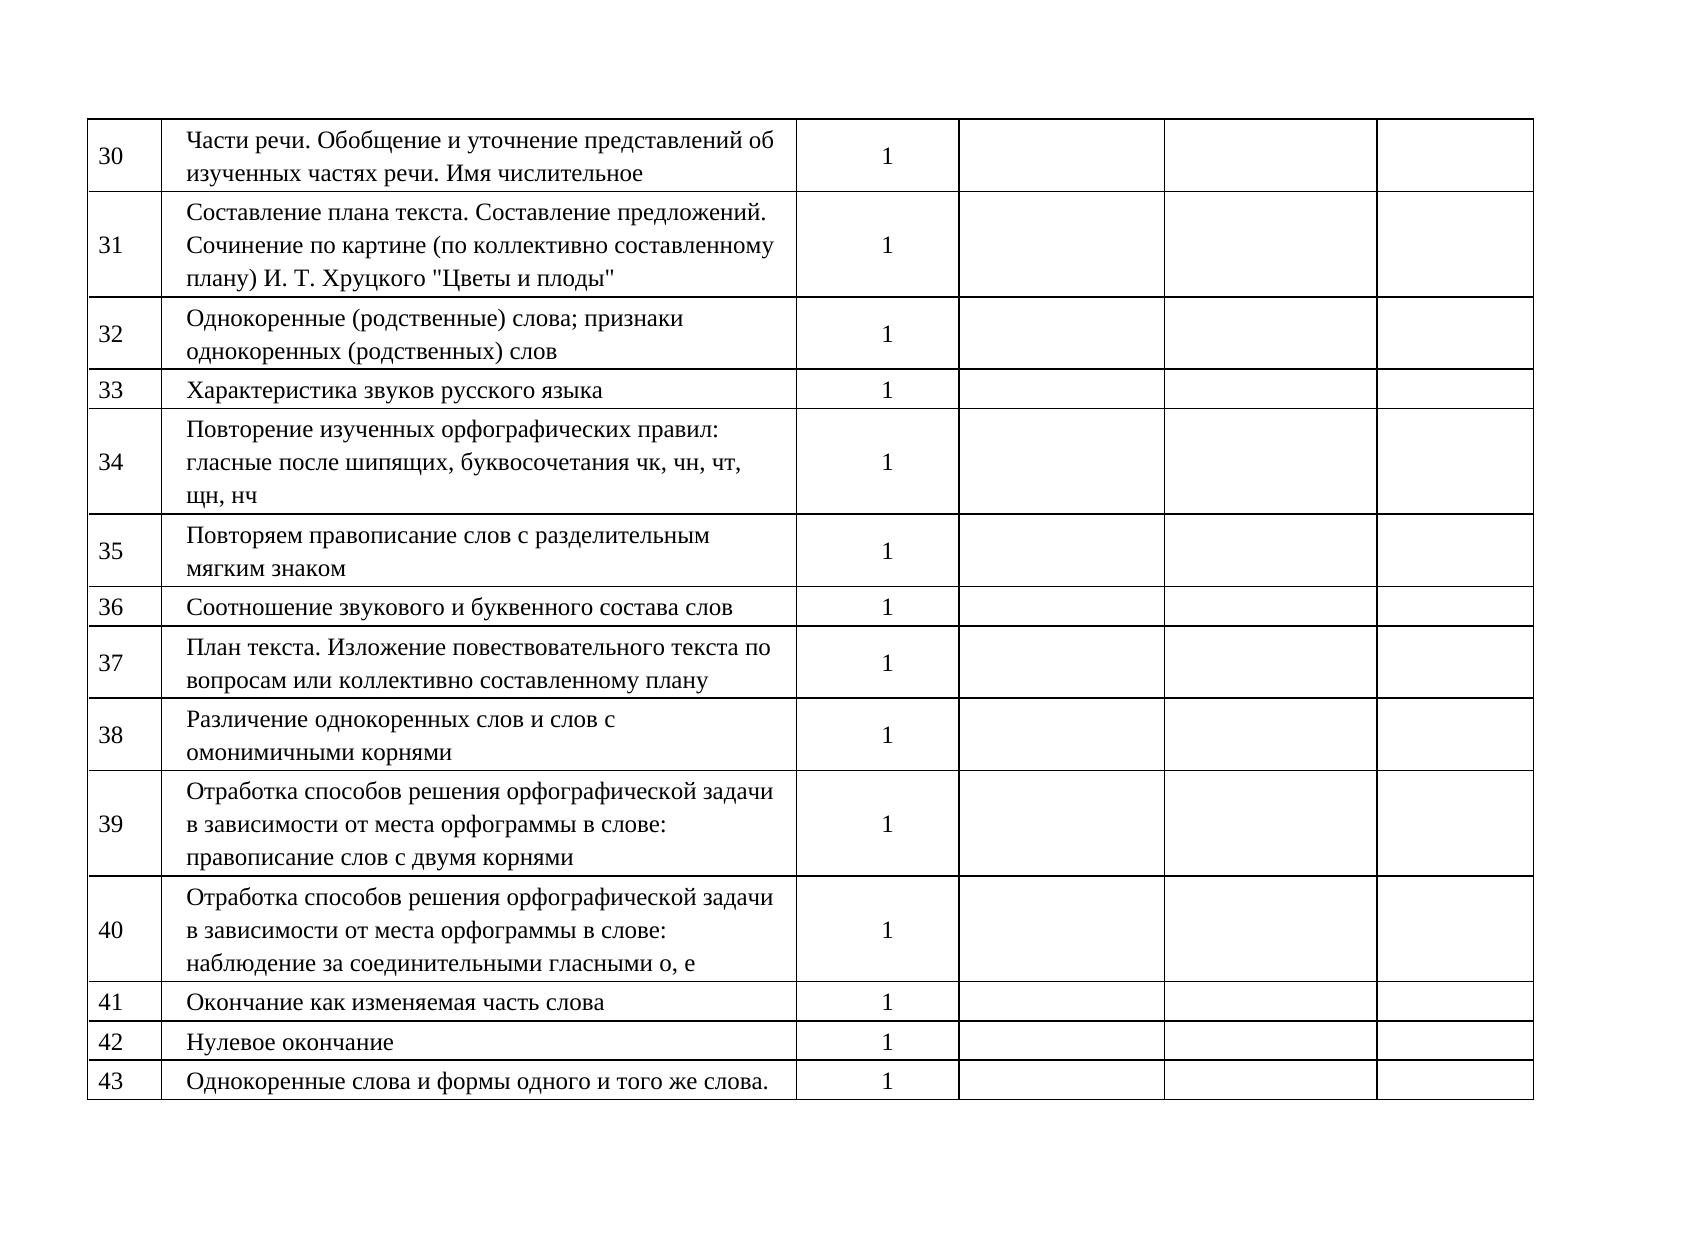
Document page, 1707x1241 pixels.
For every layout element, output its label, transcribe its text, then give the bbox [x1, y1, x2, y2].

table_cell [1378, 771, 1533, 875]
table_cell Нулевое окончание [162, 1022, 796, 1059]
table_cell 40 [88, 876, 161, 981]
table_cell [1378, 699, 1533, 770]
table_cell [960, 627, 1164, 697]
table_cell 1 [797, 627, 958, 697]
table_cell [960, 771, 1164, 875]
table_cell [960, 699, 1164, 770]
table_cell [1165, 409, 1376, 513]
table_cell 1 [797, 192, 958, 296]
table_cell 31 [88, 192, 161, 296]
table_cell 39 [88, 771, 161, 875]
table_cell 43 [88, 1060, 161, 1099]
table_cell 1 [797, 982, 958, 1020]
table_cell 1 [797, 515, 958, 586]
table_cell 1 [797, 1022, 958, 1059]
table_cell [960, 192, 1164, 296]
table_cell 1 [797, 120, 958, 191]
table_cell [1165, 771, 1376, 875]
table_cell [1378, 515, 1533, 586]
table_cell [1165, 192, 1376, 296]
table_cell [1165, 587, 1376, 625]
table_cell 1 [797, 370, 958, 408]
table_cell [1165, 1061, 1376, 1099]
table_cell Однокоренные (родственные) слова; признаки однокоренных (родственных) слов [162, 298, 796, 368]
table_cell [960, 587, 1164, 625]
table_cell [1378, 1061, 1533, 1099]
table_cell 34 [88, 409, 161, 513]
table_cell [960, 877, 1164, 981]
table_cell 1 [797, 1061, 958, 1099]
table_cell Отработка способов решения орфографической задачи в зависимости от места орфограммы в слове: наблюдение за соединительными гласными о, е [162, 877, 796, 981]
table_cell [1165, 1022, 1376, 1059]
table_cell [1378, 409, 1533, 513]
table_cell 1 [797, 587, 958, 625]
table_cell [162, 1061, 796, 1099]
table_cell [1378, 192, 1533, 296]
table_cell 35 [88, 514, 161, 586]
table_cell 32 [88, 297, 161, 368]
table_cell [1165, 982, 1376, 1020]
table_cell Отработка способов решения орфографической задачи в зависимости от места орфограммы в слове: правописание слов с двумя корнями [162, 771, 796, 875]
table_cell План текста. Изложение повествовательного текста по вопросам или коллективно составленному плану [162, 627, 796, 697]
table_cell [1165, 120, 1376, 191]
table_cell [1378, 982, 1533, 1020]
table_cell 38 [88, 698, 161, 770]
table_cell 42 [88, 1021, 161, 1059]
table_cell [960, 409, 1164, 513]
table_cell Составление плана текста. Составление предложений. Сочинение по картине (по коллективно составленному плану) И. Т. Хруцкого "Цветы и плоды" [162, 192, 796, 296]
table_cell 36 [88, 587, 161, 625]
table_cell Соотношение звукового и буквенного состава слов [162, 587, 796, 625]
table_cell [1165, 298, 1376, 368]
table_cell [1378, 120, 1533, 191]
table_cell [1378, 587, 1533, 625]
table_cell 37 [88, 626, 161, 697]
table_cell 41 [88, 982, 161, 1020]
table_cell [960, 1061, 1164, 1099]
table_cell 33 [88, 369, 161, 408]
table_cell 30 [88, 120, 161, 191]
table_cell [1165, 370, 1376, 408]
table_cell Различение однокоренных слов и слов с омонимичными корнями [162, 699, 796, 770]
table_cell 1 [797, 771, 958, 875]
table_cell [1378, 877, 1533, 981]
table_cell [1378, 1022, 1533, 1059]
table_cell Повторяем правописание слов с разделительным мягким знаком [162, 515, 796, 586]
table_cell 1 [797, 298, 958, 368]
table_cell Характеристика звуков русского языка [162, 370, 796, 408]
table_cell Части речи. Обобщение и уточнение представлений об изученных частях речи. Имя числительное [162, 120, 796, 191]
table_cell [960, 120, 1164, 191]
table_cell [1165, 699, 1376, 770]
table_cell [1378, 627, 1533, 697]
table_cell [960, 1022, 1164, 1059]
table_cell [960, 370, 1164, 408]
table_cell [960, 515, 1164, 586]
table_cell [1165, 515, 1376, 586]
table_cell Повторение изученных орфографических правил: гласные после шипящих, буквосочетания чк, чн, чт, щн, нч [162, 409, 796, 513]
table_cell 1 [797, 409, 958, 513]
table_cell [960, 982, 1164, 1020]
table_cell [1165, 877, 1376, 981]
table_cell 1 [797, 877, 958, 981]
table_cell [1165, 627, 1376, 697]
table_cell 1 [797, 699, 958, 770]
table_cell [960, 298, 1164, 368]
table_cell Окончание как изменяемая часть слова [162, 982, 796, 1020]
table_cell [1378, 370, 1533, 408]
table_cell [1378, 298, 1533, 368]
